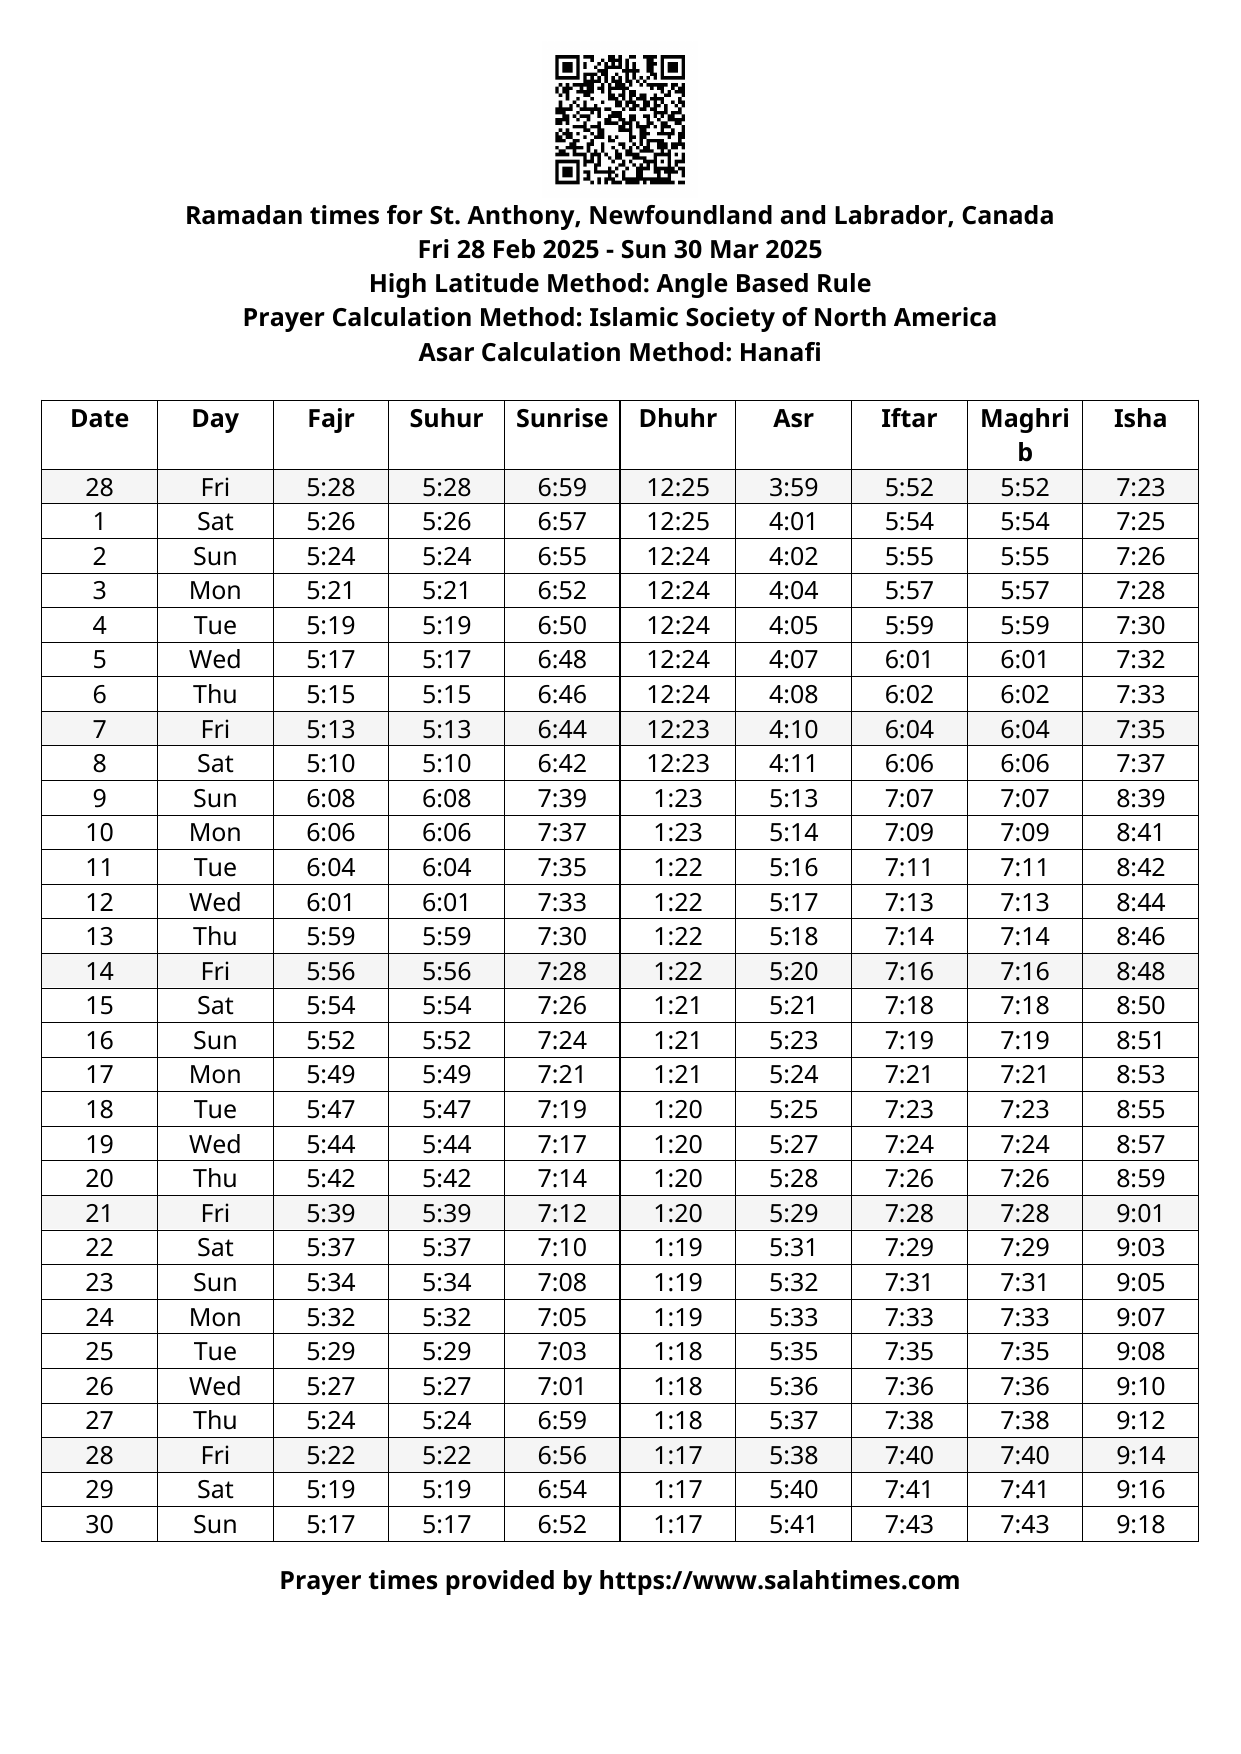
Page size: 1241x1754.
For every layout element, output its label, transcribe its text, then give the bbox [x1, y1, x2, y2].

table_cell 7:28 [1083, 574, 1198, 607]
table_cell 7:19 [968, 1023, 1082, 1057]
table_cell 7:14 [505, 1161, 619, 1195]
table_cell 5:15 [274, 677, 388, 711]
table_cell 4:11 [736, 746, 851, 780]
table_cell 7:37 [505, 816, 619, 849]
table_cell 1:18 [621, 1369, 735, 1402]
table_cell 5:26 [274, 504, 388, 538]
table_cell 12:23 [621, 712, 735, 745]
table_cell 29 [42, 1473, 157, 1506]
table_cell Sun [158, 539, 273, 572]
table_cell 7:23 [968, 1092, 1082, 1126]
table_cell 12:23 [621, 746, 735, 780]
table_cell Fri [158, 1438, 273, 1472]
table_cell 1:23 [621, 816, 735, 849]
table_cell 1:19 [621, 1265, 735, 1299]
table_cell Fri [158, 1196, 273, 1229]
table_cell 6:54 [505, 1473, 619, 1506]
table_cell 5:56 [274, 954, 388, 987]
table_header Isha [1083, 401, 1198, 469]
table_cell 6:06 [389, 816, 504, 849]
table_cell 7:37 [1083, 746, 1198, 780]
table_cell 6:01 [274, 885, 388, 918]
table_cell 27 [42, 1404, 157, 1437]
table_cell 7:03 [505, 1334, 619, 1368]
table_cell 6:08 [389, 781, 504, 814]
table_cell 6:52 [505, 574, 619, 607]
text Asar Calculation Method: Hanafi [42, 334, 1198, 368]
table_cell 5:52 [852, 470, 967, 503]
table_cell Thu [158, 1161, 273, 1195]
table_cell 5:37 [736, 1404, 851, 1437]
table_cell 5:21 [389, 574, 504, 607]
table_cell 5:59 [852, 608, 967, 642]
table_header Sunrise [505, 401, 619, 469]
table_cell 7:29 [852, 1231, 967, 1264]
table_cell 5:27 [274, 1369, 388, 1402]
table_cell 8:42 [1083, 850, 1198, 884]
table_cell 5:27 [736, 1127, 851, 1160]
table_cell 1:20 [621, 1092, 735, 1126]
table_cell 5:31 [736, 1231, 851, 1264]
table_cell 5:59 [968, 608, 1082, 642]
table_cell 4:10 [736, 712, 851, 745]
table_cell 5:32 [736, 1265, 851, 1299]
table_cell 7:19 [852, 1023, 967, 1057]
table_cell 6:04 [852, 712, 967, 745]
text Fri 28 Feb 2025 - Sun 30 Mar 2025 [42, 232, 1198, 266]
table_cell 5:55 [852, 539, 967, 572]
table_cell 1:21 [621, 989, 735, 1022]
table_cell 7:25 [1083, 504, 1198, 538]
table_cell 1:18 [621, 1404, 735, 1437]
table_cell 5:37 [274, 1231, 388, 1264]
table_cell Mon [158, 574, 273, 607]
table_cell 5:15 [389, 677, 504, 711]
table_cell 7 [42, 712, 157, 745]
table_cell 7:11 [852, 850, 967, 884]
table_cell 6 [42, 677, 157, 711]
table_cell 5:44 [274, 1127, 388, 1160]
table_cell 12:24 [621, 574, 735, 607]
table_cell Sun [158, 1265, 273, 1299]
table_cell 4:07 [736, 643, 851, 676]
table_cell 5:39 [389, 1196, 504, 1229]
table_cell 7:21 [968, 1058, 1082, 1091]
table_cell 5:37 [389, 1231, 504, 1264]
table_cell Thu [158, 919, 273, 953]
table_cell 5:28 [736, 1161, 851, 1195]
table_cell 7:18 [968, 989, 1082, 1022]
table_cell 7:08 [505, 1265, 619, 1299]
table_cell Fri [158, 712, 273, 745]
table_header Suhur [389, 401, 504, 469]
table_cell 20 [42, 1161, 157, 1195]
table_cell Wed [158, 1369, 273, 1402]
table_cell 4 [42, 608, 157, 642]
table_cell 1:20 [621, 1127, 735, 1160]
table_cell 7:26 [1083, 539, 1198, 572]
table_cell 8 [42, 746, 157, 780]
table_cell 7:35 [505, 850, 619, 884]
table_cell 7:24 [852, 1127, 967, 1160]
table_cell 7:35 [1083, 712, 1198, 745]
table_cell Tue [158, 1092, 273, 1126]
table_cell 5:14 [736, 816, 851, 849]
table_cell 8:53 [1083, 1058, 1198, 1091]
table_cell 5:24 [389, 1404, 504, 1437]
table_cell 1:17 [621, 1507, 735, 1541]
table_cell 5:24 [736, 1058, 851, 1091]
table_cell 12:25 [621, 504, 735, 538]
table_cell 9 [42, 781, 157, 814]
table_cell 1:17 [621, 1438, 735, 1472]
table_cell Thu [158, 677, 273, 711]
table_cell 5:34 [389, 1265, 504, 1299]
table_cell 5:55 [968, 539, 1082, 572]
table_cell 8:59 [1083, 1161, 1198, 1195]
table_cell 30 [42, 1507, 157, 1541]
table_cell 7:28 [852, 1196, 967, 1229]
table_cell 5:19 [274, 608, 388, 642]
table_cell 5:29 [274, 1334, 388, 1368]
table_cell 5:56 [389, 954, 504, 987]
table_cell 17 [42, 1058, 157, 1091]
table_cell Fri [158, 470, 273, 503]
table_cell 5:17 [736, 885, 851, 918]
table_cell 5:42 [389, 1161, 504, 1195]
table_cell 7:13 [852, 885, 967, 918]
table_cell Mon [158, 816, 273, 849]
table_cell Fri [158, 954, 273, 987]
table_header Date [42, 401, 157, 469]
table_cell 5:24 [274, 1404, 388, 1437]
table_cell 7:35 [968, 1334, 1082, 1368]
table_cell 6:48 [505, 643, 619, 676]
table_cell 5 [42, 643, 157, 676]
table_cell Sat [158, 1473, 273, 1506]
table_cell 1:21 [621, 1023, 735, 1057]
table_cell 7:32 [1083, 643, 1198, 676]
table_cell 5:57 [968, 574, 1082, 607]
table_cell 9:01 [1083, 1196, 1198, 1229]
table_cell 5:59 [274, 919, 388, 953]
table_cell 5:49 [274, 1058, 388, 1091]
table_cell Tue [158, 608, 273, 642]
table_cell 7:16 [852, 954, 967, 987]
table_cell 7:17 [505, 1127, 619, 1160]
table_cell 6:55 [505, 539, 619, 572]
table_cell 1:22 [621, 954, 735, 987]
table_cell 5:17 [274, 643, 388, 676]
text Prayer Calculation Method: Islamic Society of North America [42, 300, 1198, 334]
table_cell 7:21 [852, 1058, 967, 1091]
table_cell 7:07 [852, 781, 967, 814]
table_cell 1 [42, 504, 157, 538]
table_cell 1:19 [621, 1231, 735, 1264]
table_cell 7:19 [505, 1092, 619, 1126]
table_cell 7:24 [968, 1127, 1082, 1160]
table_cell 23 [42, 1265, 157, 1299]
table_cell 6:06 [968, 746, 1082, 780]
table_cell 5:17 [389, 1507, 504, 1541]
table_cell 7:05 [505, 1300, 619, 1333]
table_cell 5:28 [389, 470, 504, 503]
table_cell 9:16 [1083, 1473, 1198, 1506]
table_cell 8:55 [1083, 1092, 1198, 1126]
table_cell 12:24 [621, 539, 735, 572]
table_cell 5:21 [736, 989, 851, 1022]
table_cell 4:08 [736, 677, 851, 711]
table_cell 5:24 [389, 539, 504, 572]
table_cell 7:33 [968, 1300, 1082, 1333]
table_cell 9:08 [1083, 1334, 1198, 1368]
table_cell Sat [158, 989, 273, 1022]
table_cell 7:14 [968, 919, 1082, 953]
table_cell 5:22 [274, 1438, 388, 1472]
table_cell 6:59 [505, 1404, 619, 1437]
table_cell 7:40 [968, 1438, 1082, 1472]
table_cell 8:44 [1083, 885, 1198, 918]
table_cell 8:51 [1083, 1023, 1198, 1057]
table_cell 1:21 [621, 1058, 735, 1091]
table_cell Wed [158, 643, 273, 676]
table_cell 5:54 [274, 989, 388, 1022]
table_cell 5:59 [389, 919, 504, 953]
table_cell 7:18 [852, 989, 967, 1022]
table_cell 7:21 [505, 1058, 619, 1091]
table_cell 5:28 [274, 470, 388, 503]
table_cell Mon [158, 1300, 273, 1333]
table_cell 6:04 [274, 850, 388, 884]
table_cell 7:40 [852, 1438, 967, 1472]
table_cell 4:02 [736, 539, 851, 572]
table_cell 7:16 [968, 954, 1082, 987]
table_cell 5:52 [274, 1023, 388, 1057]
table_cell 5:34 [274, 1265, 388, 1299]
table_cell 5:54 [852, 504, 967, 538]
table_cell 1:22 [621, 919, 735, 953]
table_cell 5:24 [274, 539, 388, 572]
table_cell 8:41 [1083, 816, 1198, 849]
table_cell 7:11 [968, 850, 1082, 884]
table_cell Sat [158, 1231, 273, 1264]
table_cell 5:49 [389, 1058, 504, 1091]
table_cell 7:33 [1083, 677, 1198, 711]
table_cell 8:48 [1083, 954, 1198, 987]
table_cell 6:50 [505, 608, 619, 642]
table_cell 7:24 [505, 1023, 619, 1057]
table_cell 5:19 [389, 1473, 504, 1506]
table_cell Thu [158, 1404, 273, 1437]
table_cell 5:25 [736, 1092, 851, 1126]
table_cell 4:05 [736, 608, 851, 642]
table_cell 7:13 [968, 885, 1082, 918]
table_cell Sun [158, 1507, 273, 1541]
table_cell 12:24 [621, 608, 735, 642]
table_cell 1:17 [621, 1473, 735, 1506]
table_cell 25 [42, 1334, 157, 1368]
table_cell 12:24 [621, 677, 735, 711]
table_cell 5:36 [736, 1369, 851, 1402]
table_cell 7:10 [505, 1231, 619, 1264]
table_cell 12:25 [621, 470, 735, 503]
table_header Dhuhr [621, 401, 735, 469]
table_cell 5:52 [968, 470, 1082, 503]
table_cell 19 [42, 1127, 157, 1160]
table_cell 5:13 [389, 712, 504, 745]
table_cell 5:27 [389, 1369, 504, 1402]
table_cell 1:23 [621, 781, 735, 814]
table_cell 7:23 [1083, 470, 1198, 503]
table_cell 28 [42, 470, 157, 503]
table_cell 8:57 [1083, 1127, 1198, 1160]
table_cell 5:32 [389, 1300, 504, 1333]
table_cell 7:23 [852, 1092, 967, 1126]
table_cell 7:30 [505, 919, 619, 953]
table_cell 5:33 [736, 1300, 851, 1333]
table_cell 4:01 [736, 504, 851, 538]
table_cell 7:30 [1083, 608, 1198, 642]
text Ramadan times for St. Anthony, Newfoundland and Labrador, Canada [42, 198, 1198, 232]
table_cell 5:47 [274, 1092, 388, 1126]
table_cell 5:19 [389, 608, 504, 642]
table_cell 3:59 [736, 470, 851, 503]
table_cell 11 [42, 850, 157, 884]
table_cell 7:12 [505, 1196, 619, 1229]
table_cell 6:01 [389, 885, 504, 918]
table_cell Sat [158, 746, 273, 780]
table_cell 9:12 [1083, 1404, 1198, 1437]
table_cell 7:33 [505, 885, 619, 918]
table_cell Sun [158, 1023, 273, 1057]
table_cell 5:13 [274, 712, 388, 745]
table_cell 5:40 [736, 1473, 851, 1506]
table_header Day [158, 401, 273, 469]
table_cell 10 [42, 816, 157, 849]
table_cell 5:19 [274, 1473, 388, 1506]
table_cell 7:09 [968, 816, 1082, 849]
table_cell 22 [42, 1231, 157, 1264]
table_header Fajr [274, 401, 388, 469]
table_cell 5:47 [389, 1092, 504, 1126]
table_cell 6:44 [505, 712, 619, 745]
table_cell Sun [158, 781, 273, 814]
table_cell 1:20 [621, 1161, 735, 1195]
table_cell Tue [158, 850, 273, 884]
table_cell 5:42 [274, 1161, 388, 1195]
table_cell 7:28 [505, 954, 619, 987]
table_cell 9:07 [1083, 1300, 1198, 1333]
table_cell 2 [42, 539, 157, 572]
table_cell 5:38 [736, 1438, 851, 1472]
table_cell 5:57 [852, 574, 967, 607]
table_cell 6:42 [505, 746, 619, 780]
table_cell 6:06 [274, 816, 388, 849]
table_cell 9:05 [1083, 1265, 1198, 1299]
table_cell 7:31 [968, 1265, 1082, 1299]
table_cell 18 [42, 1092, 157, 1126]
table_cell 7:14 [852, 919, 967, 953]
table_cell 6:52 [505, 1507, 619, 1541]
table_header Maghrib [968, 401, 1082, 469]
table_cell 21 [42, 1196, 157, 1229]
table_cell 7:43 [852, 1507, 967, 1541]
table_cell 6:46 [505, 677, 619, 711]
table_cell 8:46 [1083, 919, 1198, 953]
table_cell 5:44 [389, 1127, 504, 1160]
table_cell 6:02 [852, 677, 967, 711]
table_cell 7:28 [968, 1196, 1082, 1229]
table_cell 7:26 [852, 1161, 967, 1195]
table_cell 7:41 [968, 1473, 1082, 1506]
table_cell 5:17 [389, 643, 504, 676]
table_cell 6:02 [968, 677, 1082, 711]
table_cell 7:43 [968, 1507, 1082, 1541]
table_cell 7:33 [852, 1300, 967, 1333]
table_cell 7:39 [505, 781, 619, 814]
table_cell 7:07 [968, 781, 1082, 814]
table_cell 5:39 [274, 1196, 388, 1229]
table_cell 7:26 [505, 989, 619, 1022]
table_cell 12:24 [621, 643, 735, 676]
table_cell 5:35 [736, 1334, 851, 1368]
table_cell Wed [158, 885, 273, 918]
table_cell 9:03 [1083, 1231, 1198, 1264]
picture [542, 41, 699, 198]
table_cell 1:20 [621, 1196, 735, 1229]
table_cell 9:14 [1083, 1438, 1198, 1472]
table_cell 5:16 [736, 850, 851, 884]
table_cell Tue [158, 1334, 273, 1368]
table_cell 12 [42, 885, 157, 918]
table_cell 15 [42, 989, 157, 1022]
table_cell 9:10 [1083, 1369, 1198, 1402]
table_cell 7:41 [852, 1473, 967, 1506]
table_header Asr [736, 401, 851, 469]
table_cell 7:38 [968, 1404, 1082, 1437]
table_cell 3 [42, 574, 157, 607]
table_cell 7:36 [852, 1369, 967, 1402]
table_cell 4:04 [736, 574, 851, 607]
table_cell 5:54 [389, 989, 504, 1022]
table_cell 5:13 [736, 781, 851, 814]
table_cell 6:56 [505, 1438, 619, 1472]
table_cell 5:17 [274, 1507, 388, 1541]
table_cell 24 [42, 1300, 157, 1333]
table_cell 5:23 [736, 1023, 851, 1057]
table_cell 5:18 [736, 919, 851, 953]
table_cell 5:10 [389, 746, 504, 780]
table_cell 1:22 [621, 850, 735, 884]
table_cell 6:01 [968, 643, 1082, 676]
table_cell 7:01 [505, 1369, 619, 1402]
table_cell 7:09 [852, 816, 967, 849]
table_cell 6:59 [505, 470, 619, 503]
table_cell 5:32 [274, 1300, 388, 1333]
table_header Iftar [852, 401, 967, 469]
table_cell 7:38 [852, 1404, 967, 1437]
table_cell Wed [158, 1127, 273, 1160]
table_cell 5:10 [274, 746, 388, 780]
table_cell 7:36 [968, 1369, 1082, 1402]
table_cell 1:18 [621, 1334, 735, 1368]
table_cell 5:26 [389, 504, 504, 538]
table_cell 5:20 [736, 954, 851, 987]
table_cell 6:08 [274, 781, 388, 814]
table_cell 14 [42, 954, 157, 987]
table_cell 6:04 [968, 712, 1082, 745]
table_cell 7:26 [968, 1161, 1082, 1195]
table_cell 1:22 [621, 885, 735, 918]
table_cell 6:04 [389, 850, 504, 884]
text Prayer times provided by https://www.salahtimes.com [42, 1563, 1198, 1597]
table_cell 5:54 [968, 504, 1082, 538]
table_cell 6:01 [852, 643, 967, 676]
table_cell 6:06 [852, 746, 967, 780]
table_cell 9:18 [1083, 1507, 1198, 1541]
table_cell 7:35 [852, 1334, 967, 1368]
table_cell 16 [42, 1023, 157, 1057]
table_cell Mon [158, 1058, 273, 1091]
table_cell 28 [42, 1438, 157, 1472]
table_cell 5:21 [274, 574, 388, 607]
table_cell 6:57 [505, 504, 619, 538]
table_cell 1:19 [621, 1300, 735, 1333]
table_cell 7:29 [968, 1231, 1082, 1264]
table_cell 5:22 [389, 1438, 504, 1472]
table_cell 26 [42, 1369, 157, 1402]
table_cell 8:39 [1083, 781, 1198, 814]
table_cell 8:50 [1083, 989, 1198, 1022]
table_cell 5:41 [736, 1507, 851, 1541]
table_cell 5:29 [389, 1334, 504, 1368]
table_cell 5:52 [389, 1023, 504, 1057]
table_cell 5:29 [736, 1196, 851, 1229]
table_cell 13 [42, 919, 157, 953]
table_cell 7:31 [852, 1265, 967, 1299]
table_cell Sat [158, 504, 273, 538]
text High Latitude Method: Angle Based Rule [42, 266, 1198, 300]
